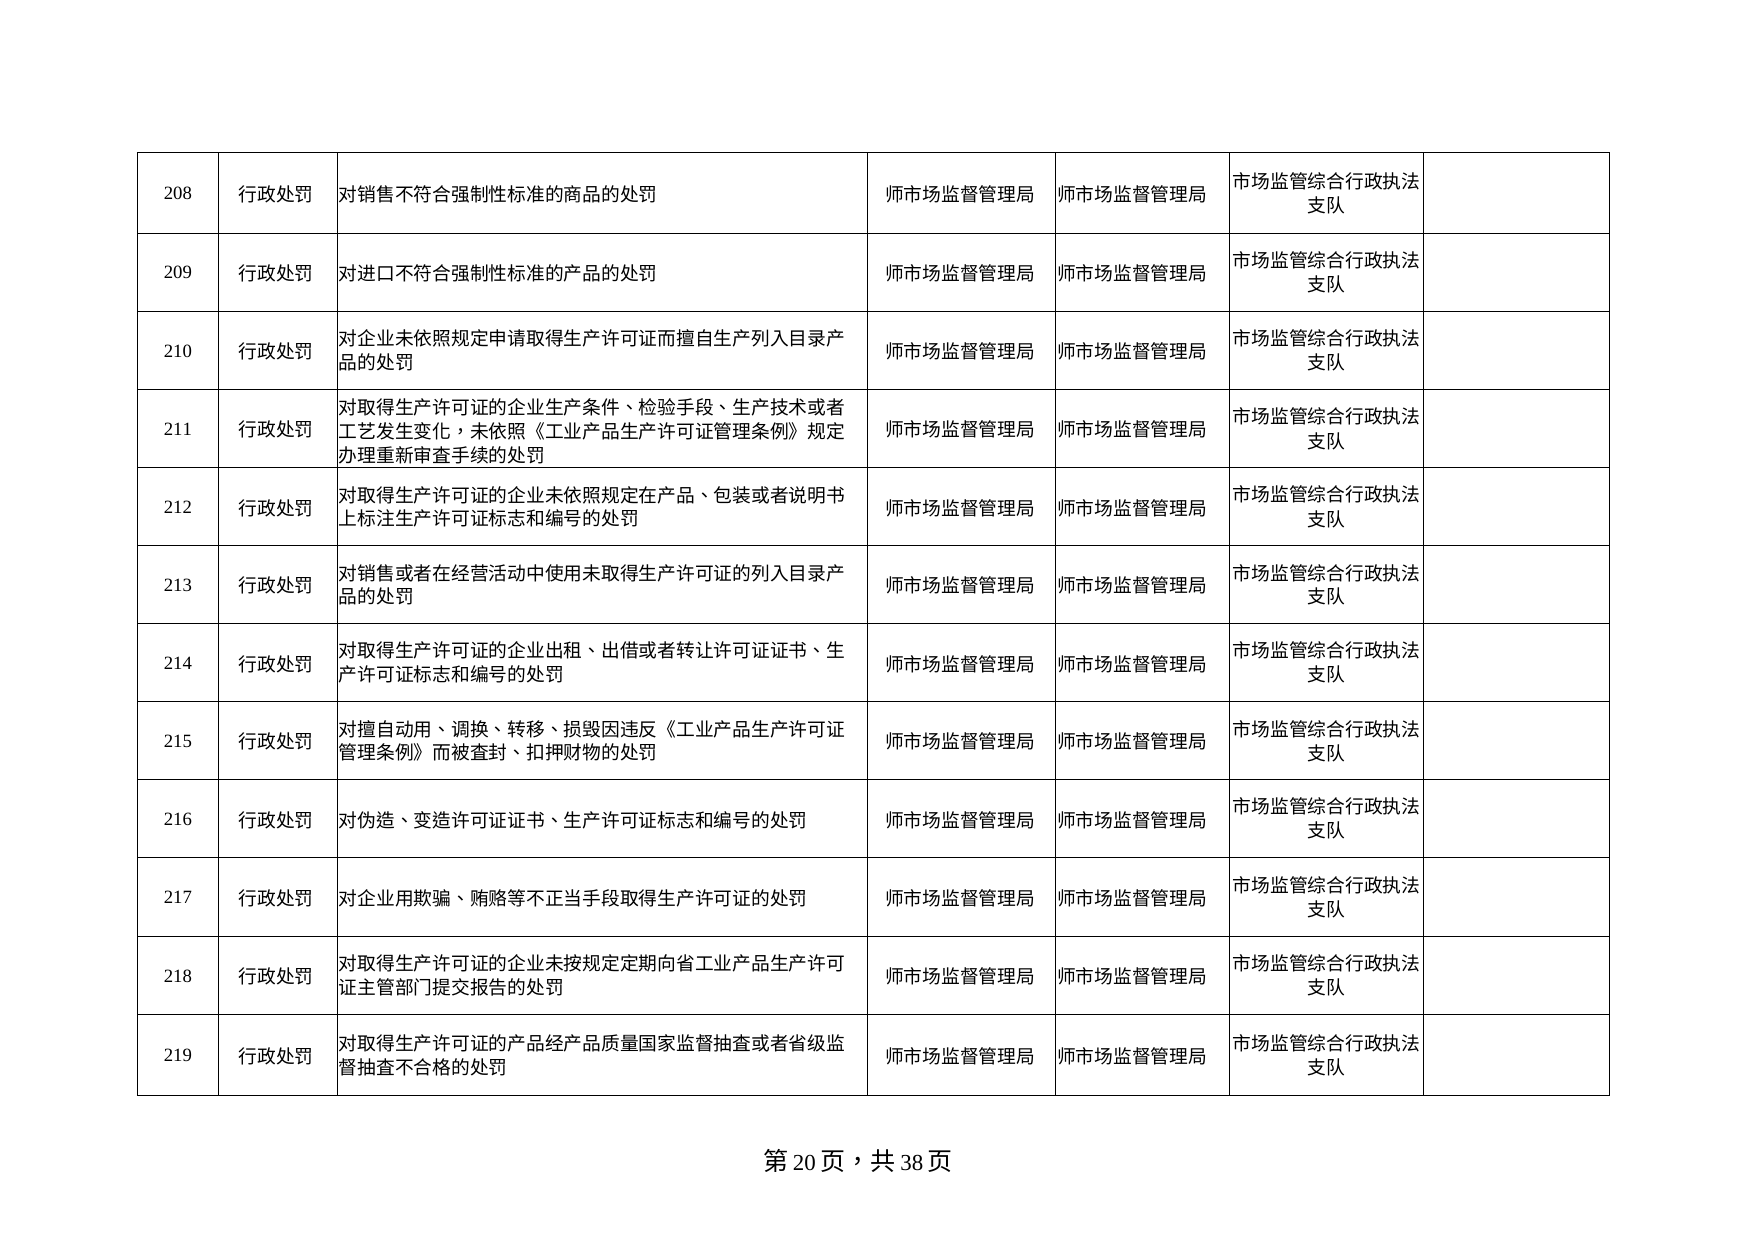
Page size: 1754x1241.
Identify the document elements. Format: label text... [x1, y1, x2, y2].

table_cell 市场监管综合行政执法 支队 [1230, 390, 1423, 467]
table_cell 师市场监督管理局 [1056, 390, 1229, 467]
table_cell 215 [138, 702, 218, 779]
table_cell 对取得生产许可证的企业未依照规定在产品、包装或者说明书 上标注生产许可证标志和编号的处罚 [338, 468, 867, 545]
table_cell 市场监管综合行政执法 支队 [1230, 234, 1423, 311]
table_cell 211 [138, 390, 218, 467]
table_header 对销售不符合强制性标准的商品的处罚 [338, 153, 867, 232]
table_cell 师市场监督管理局 [1056, 858, 1229, 936]
table_header 行政处罚 [219, 153, 337, 232]
table_cell 218 [138, 937, 218, 1014]
table_cell 师市场监督管理局 [868, 390, 1055, 467]
table_cell 市场监管综合行政执法 支队 [1230, 937, 1423, 1014]
table_cell 师市场监督管理局 [1056, 546, 1229, 623]
table_cell 对销售或者在经营活动中使用未取得生产许可证的列入目录产 品的处罚 [338, 546, 867, 623]
table_cell [1424, 468, 1609, 545]
table_cell [1424, 858, 1609, 936]
table_cell 214 [138, 624, 218, 701]
table_cell 行政处罚 [219, 312, 337, 389]
table_cell 师市场监督管理局 [1056, 780, 1229, 857]
table_header 208 [138, 153, 218, 232]
table_cell 行政处罚 [219, 468, 337, 545]
table_cell 对伪造、变造许可证证书、生产许可证标志和编号的处罚 [338, 780, 867, 857]
table_cell 师市场监督管理局 [1056, 624, 1229, 701]
table_cell 师市场监督管理局 [868, 1015, 1055, 1095]
table_cell [1424, 546, 1609, 623]
table_cell 对取得生产许可证的企业未按规定定期向省工业产品生产许可 证主管部门提交报告的处罚 [338, 937, 867, 1014]
table_cell 对取得生产许可证的企业出租、出借或者转让许可证证书、生 产许可证标志和编号的处罚 [338, 624, 867, 701]
table_cell 师市场监督管理局 [1056, 937, 1229, 1014]
table_header [1424, 153, 1609, 232]
table_cell 师市场监督管理局 [1056, 312, 1229, 389]
table_cell 市场监管综合行政执法 支队 [1230, 312, 1423, 389]
table_cell 行政处罚 [219, 702, 337, 779]
table_cell 217 [138, 858, 218, 936]
table_cell 213 [138, 546, 218, 623]
table_cell 师市场监督管理局 [868, 312, 1055, 389]
table_header 师市场监督管理局 [1056, 153, 1229, 232]
table_cell 师市场监督管理局 [868, 234, 1055, 311]
table_cell 对进口不符合强制性标准的产品的处罚 [338, 234, 867, 311]
table_header 市场监管综合行政执法 支队 [1230, 153, 1423, 232]
table_cell 行政处罚 [219, 780, 337, 857]
table_cell [1424, 937, 1609, 1014]
table_cell 市场监管综合行政执法 支队 [1230, 858, 1423, 936]
table_cell 212 [138, 468, 218, 545]
table_cell 行政处罚 [219, 234, 337, 311]
table_cell 师市场监督管理局 [868, 937, 1055, 1014]
table_cell 师市场监督管理局 [1056, 1015, 1229, 1095]
table_cell 行政处罚 [219, 390, 337, 467]
table_cell [1424, 702, 1609, 779]
table_cell [1424, 1015, 1609, 1095]
table_cell 行政处罚 [219, 1015, 337, 1095]
table_cell 209 [138, 234, 218, 311]
table_cell 师市场监督管理局 [868, 546, 1055, 623]
table_cell 市场监管综合行政执法 支队 [1230, 468, 1423, 545]
table_cell 市场监管综合行政执法 支队 [1230, 1015, 1423, 1095]
table_cell [1424, 390, 1609, 467]
table_cell 行政处罚 [219, 624, 337, 701]
table_cell 行政处罚 [219, 546, 337, 623]
table_cell [1424, 624, 1609, 701]
table_cell 对企业用欺骗、贿赂等不正当手段取得生产许可证的处罚 [338, 858, 867, 936]
table_cell 市场监管综合行政执法 支队 [1230, 624, 1423, 701]
table_cell 对擅自动用、调换、转移、损毁因违反《工业产品生产许可证 管理条例》而被査封、扣押财物的处罚 [338, 702, 867, 779]
table_cell 219 [138, 1015, 218, 1095]
table_cell 师市场监督管理局 [868, 702, 1055, 779]
table_cell 216 [138, 780, 218, 857]
table_cell 对取得生产许可证的产品经产品质量国家监督抽査或者省级监 督抽査不合格的处罚 [338, 1015, 867, 1095]
table_cell 对取得生产许可证的企业生产条件、检验手段、生产技术或者 工艺发生变化，未依照《工业产品生产许可证管理条例》规定 办理重新审査手续的处罚 [338, 390, 867, 467]
table_cell 市场监管综合行政执法 支队 [1230, 780, 1423, 857]
table_cell [1424, 234, 1609, 311]
table_cell 师市场监督管理局 [868, 468, 1055, 545]
table_cell 师市场监督管理局 [1056, 468, 1229, 545]
table_cell 行政处罚 [219, 937, 337, 1014]
table_cell [1424, 780, 1609, 857]
table_header 师市场监督管理局 [868, 153, 1055, 232]
table_cell 师市场监督管理局 [1056, 702, 1229, 779]
table_cell 210 [138, 312, 218, 389]
table_cell 行政处罚 [219, 858, 337, 936]
table_cell 师市场监督管理局 [868, 858, 1055, 936]
table_cell 师市场监督管理局 [1056, 234, 1229, 311]
table_cell 市场监管综合行政执法 支队 [1230, 546, 1423, 623]
table_cell [1424, 312, 1609, 389]
table_cell 师市场监督管理局 [868, 780, 1055, 857]
table_cell 市场监管综合行政执法 支队 [1230, 702, 1423, 779]
table_cell 对企业未依照规定申请取得生产许可证而擅自生产列入目录产 品的处罚 [338, 312, 867, 389]
table_cell 师市场监督管理局 [868, 624, 1055, 701]
